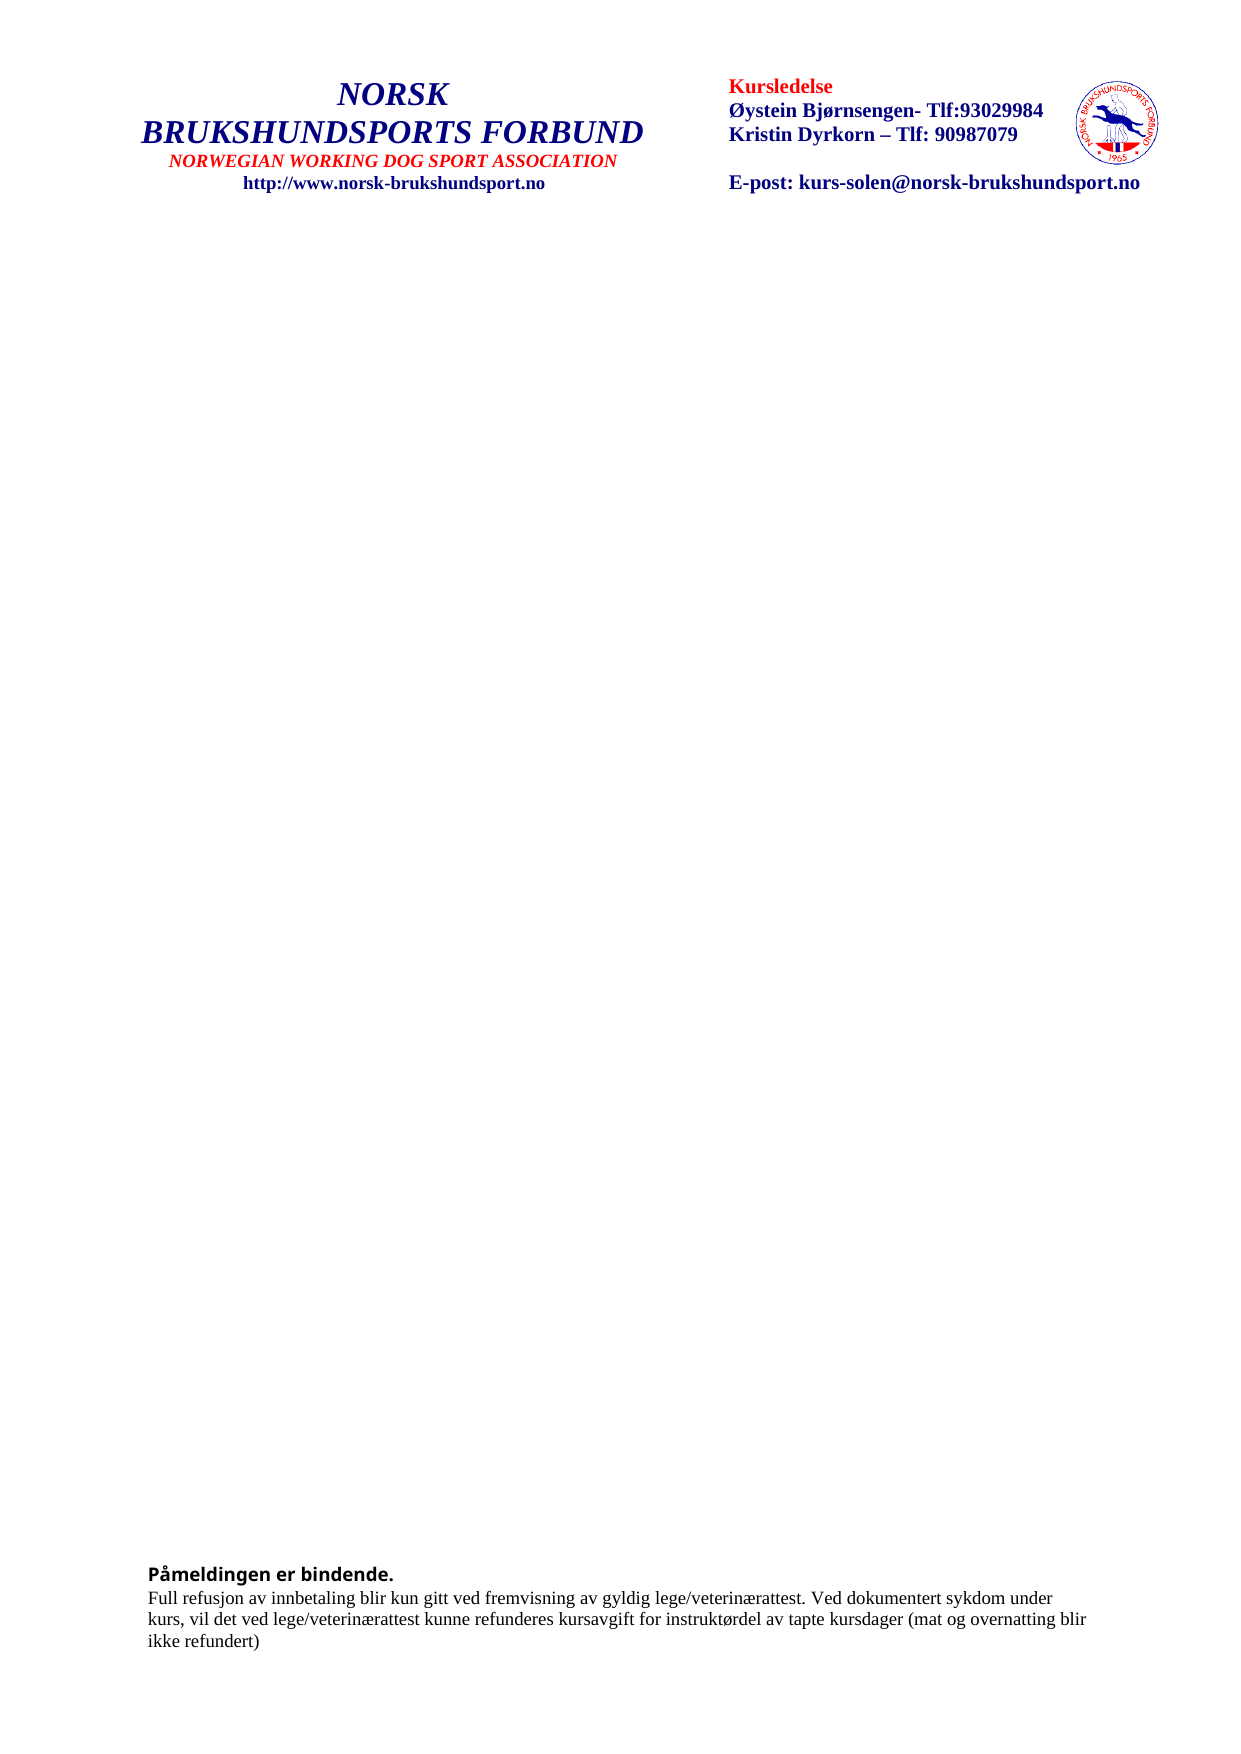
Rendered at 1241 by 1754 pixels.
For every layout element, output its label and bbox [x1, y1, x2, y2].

picture [1070, 73, 1159, 168]
